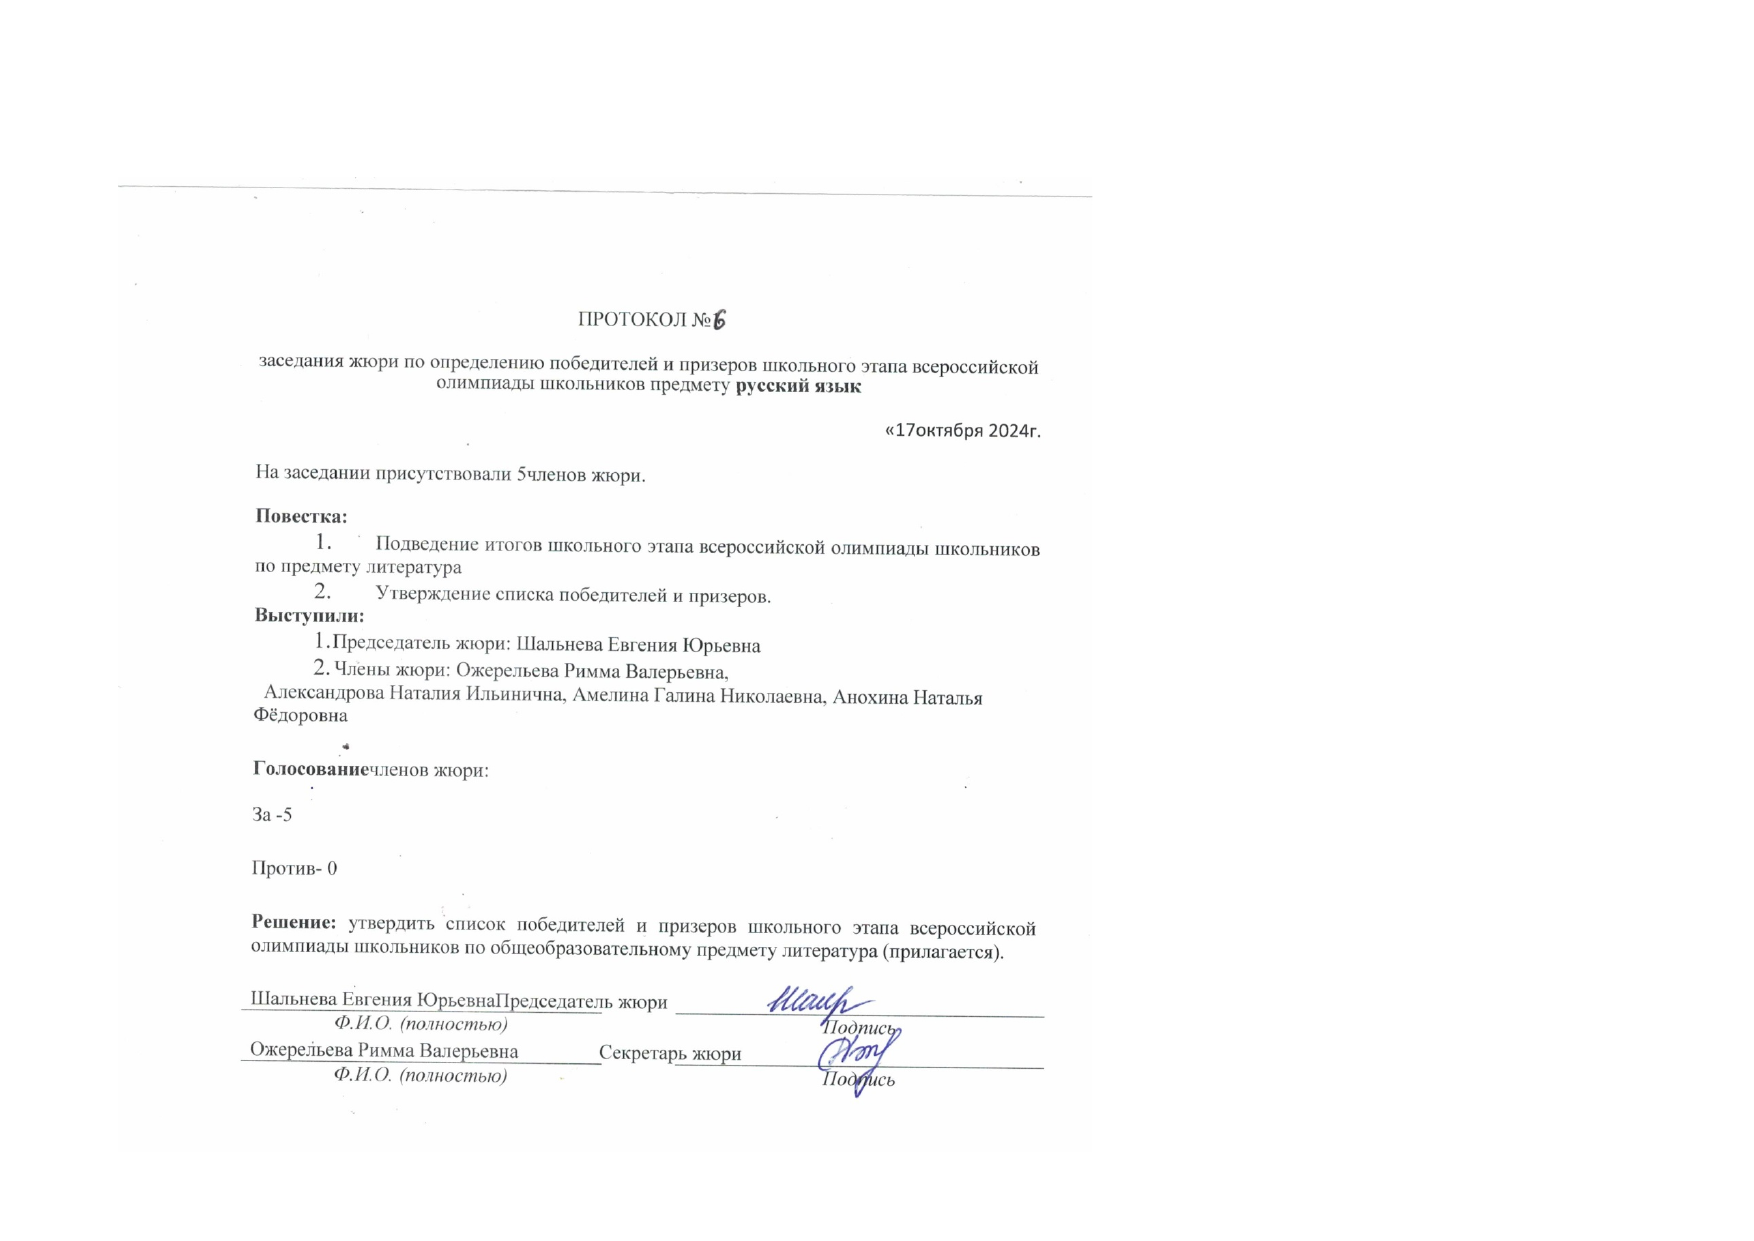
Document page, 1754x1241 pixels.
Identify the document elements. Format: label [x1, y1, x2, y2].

picture [118, 177, 1093, 1152]
